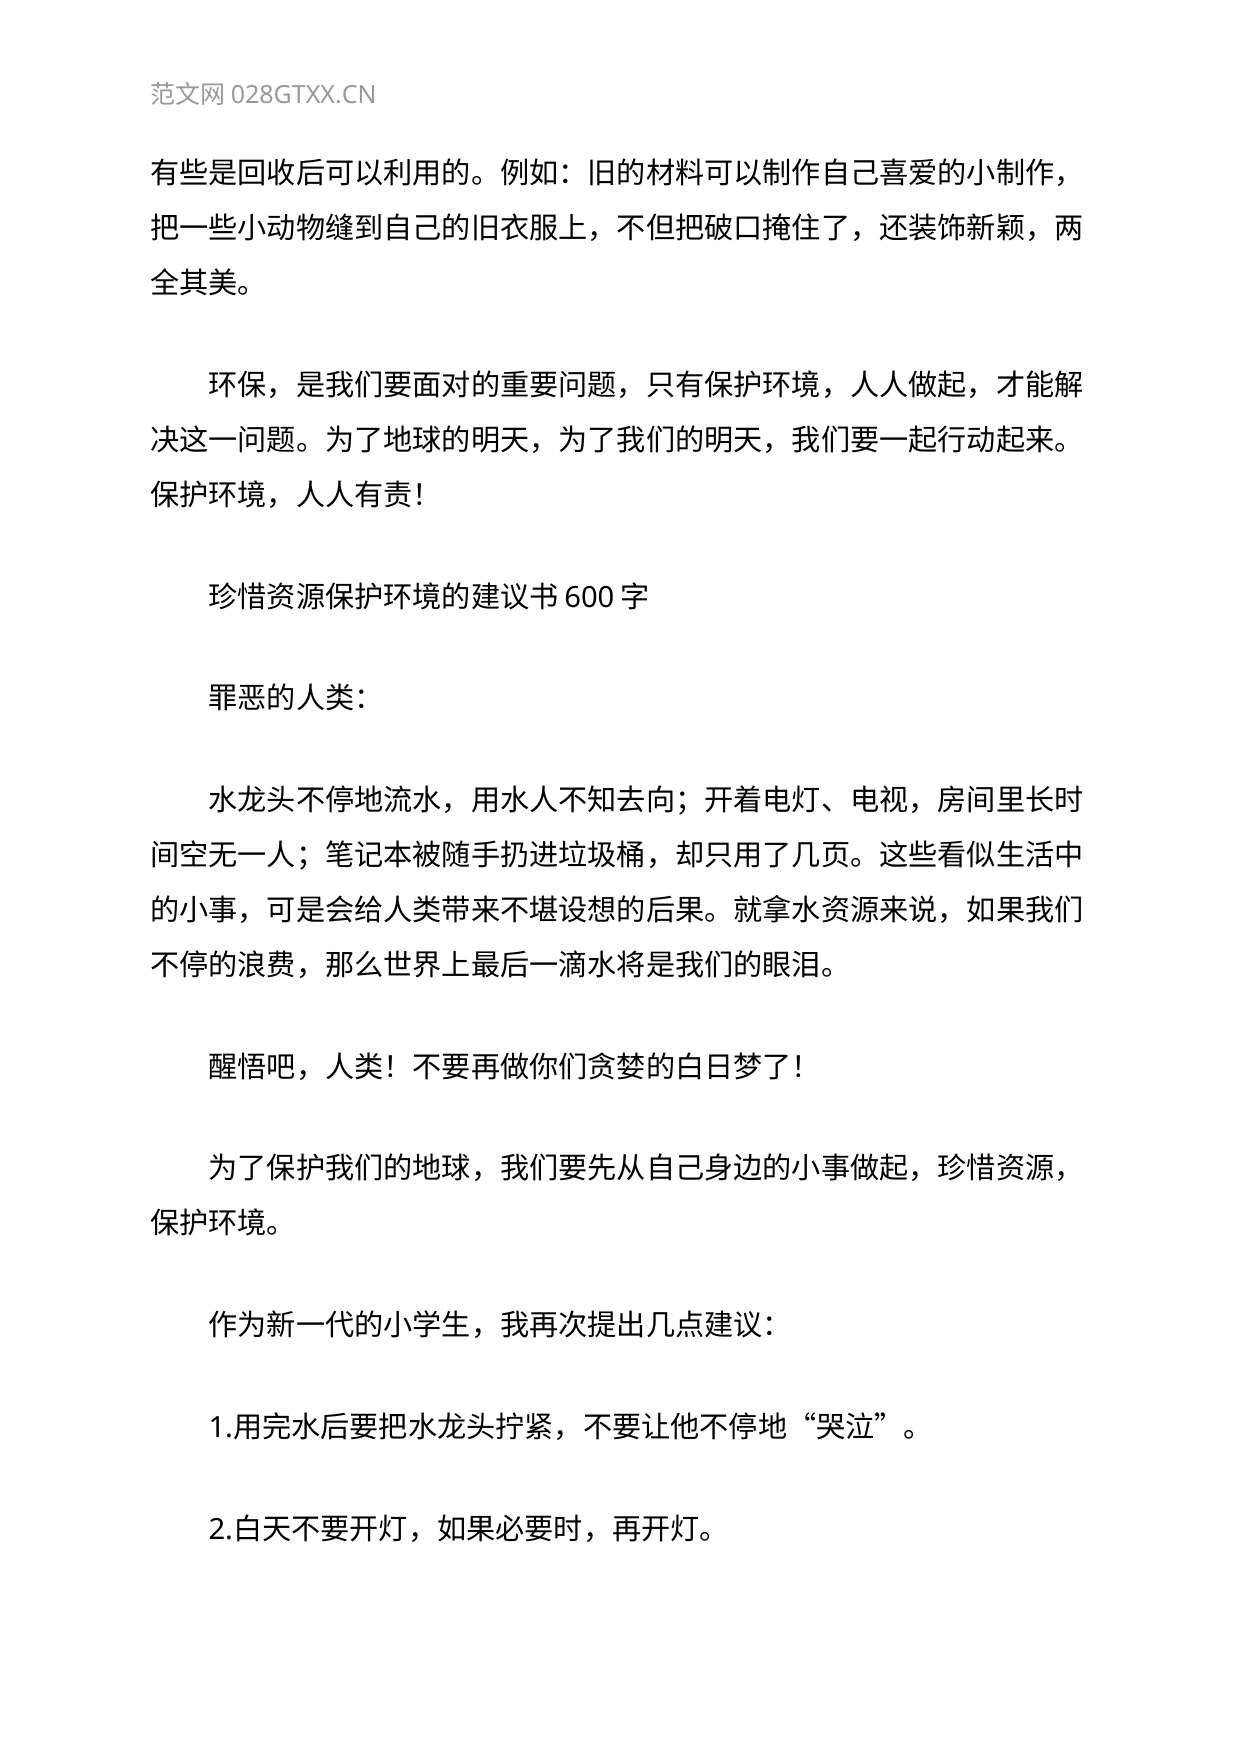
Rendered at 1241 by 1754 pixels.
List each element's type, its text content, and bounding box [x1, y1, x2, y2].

text 环保，是我们要面对的重要问题，只有保护环境，人人做起，才能解决这一问题。为了地球的明天，为了我们的明天，我们要一起行动起来。保护环境，人人有责！ [150, 362, 1090, 514]
text 罪恶的人类： [150, 675, 1090, 717]
text 水龙头不停地流水，用水人不知去向；开着电灯、电视，房间里长时间空无一人；笔记本被随手扔进垃圾桶，却只用了几页。这些看似生活中的小事，可是会给人类带来不堪设想的后果。就拿水资源来说，如果我们不停的浪费，那么世界上最后一滴水将是我们的眼泪。 [150, 777, 1090, 984]
text 作为新一代的小学生，我再次提出几点建议： [150, 1302, 1090, 1344]
text 珍惜资源保护环境的建议书600字 [150, 573, 1090, 616]
text 2.白天不要开灯，如果必要时，再开灯。 [150, 1506, 1090, 1548]
text 为了保护我们的地球，我们要先从自己身边的小事做起，珍惜资源，保护环境。 [150, 1145, 1090, 1242]
text 1.用完水后要把水龙头拧紧，不要让他不停地“哭泣”。 [150, 1403, 1090, 1446]
text 醒悟吧，人类！不要再做你们贪婪的白日梦了！ [150, 1043, 1090, 1086]
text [150, 150, 1090, 302]
